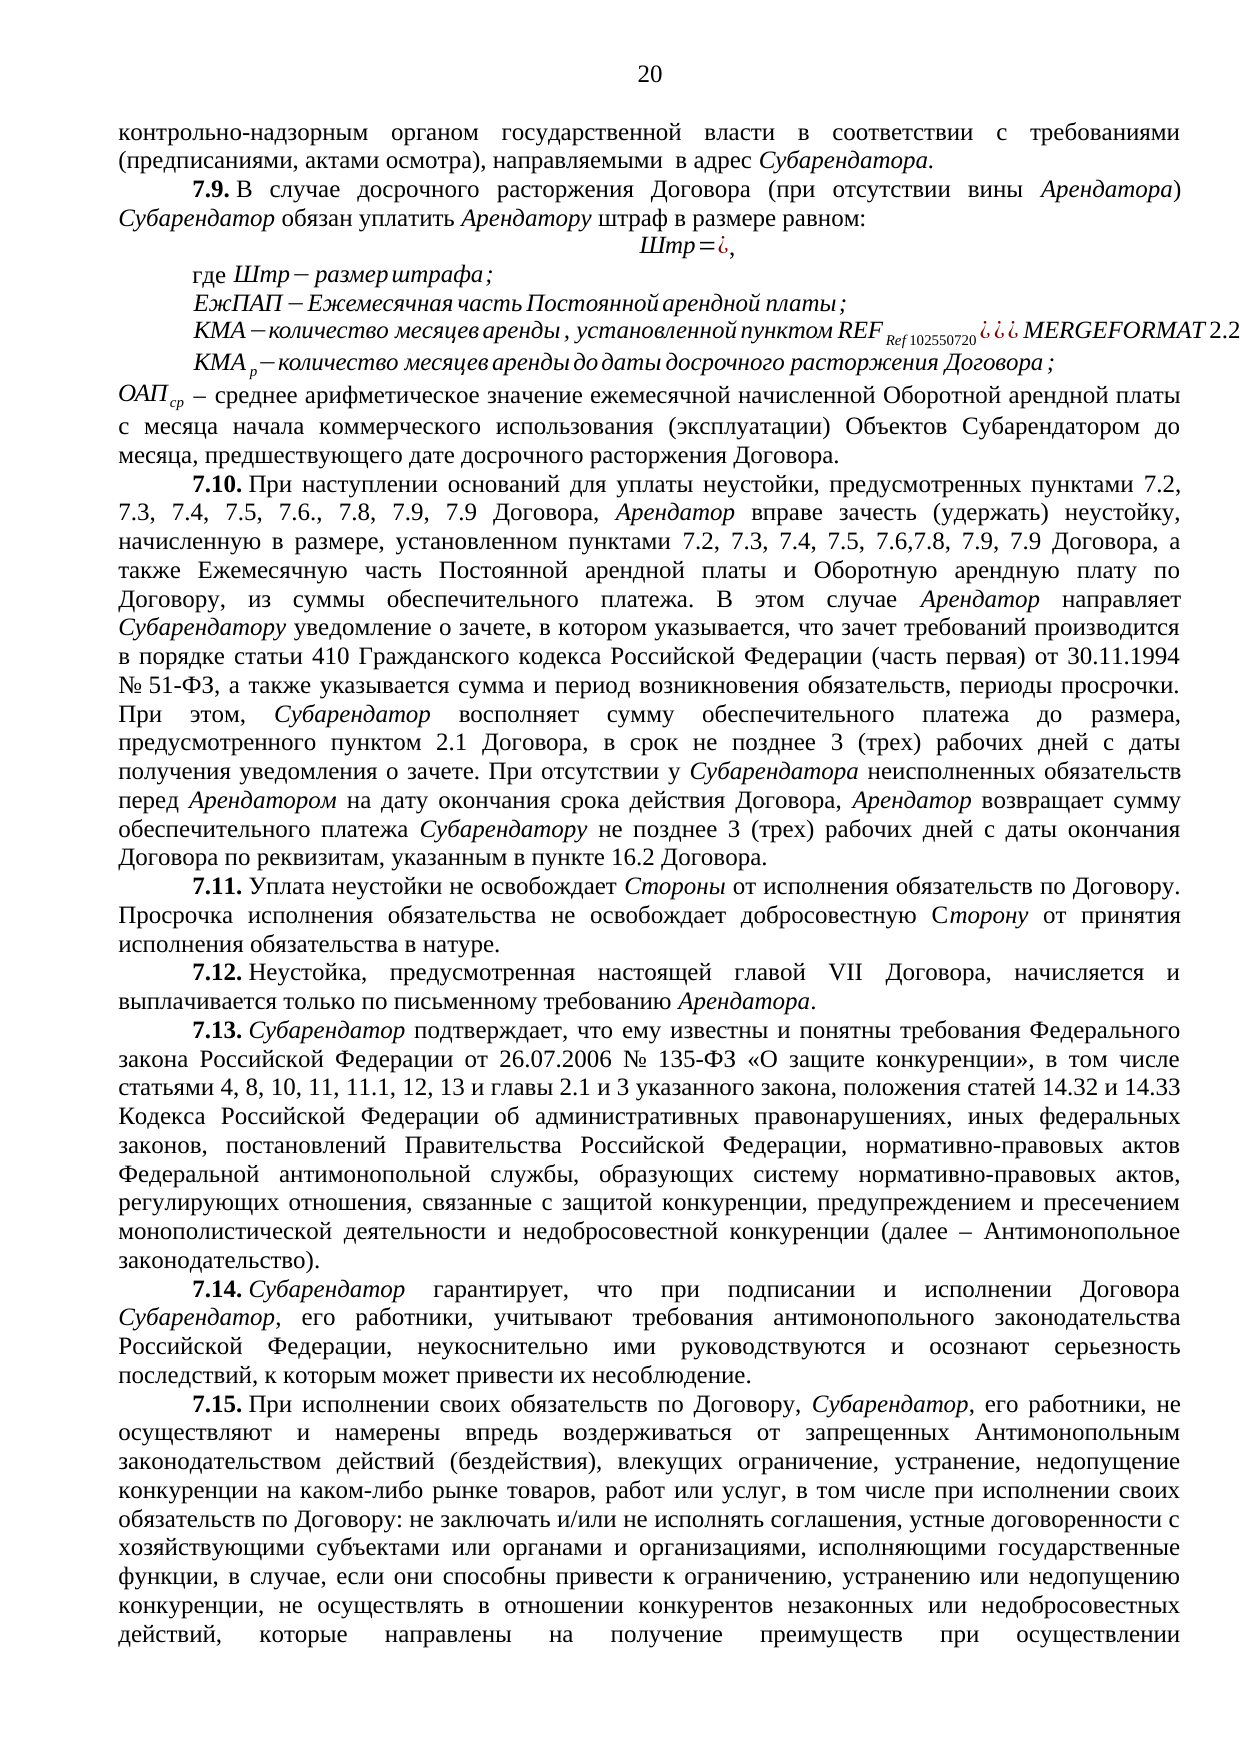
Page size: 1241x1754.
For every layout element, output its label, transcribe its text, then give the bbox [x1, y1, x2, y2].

text среднее арифметическое значение ежемесячной начисленной Оборотной арендной платы с месяца начала коммерческого использования (эксплуатации) Объектов Субарендатором до месяца, предшествующего дате досрочного расторжения Договора. [118, 380, 1181, 469]
list Субарендатор гарантирует, что при подписании и исполнении Договора Субарендатор, его работники, учитывают требования антимонопольного законодательства Российской Федерации, неукоснительно ими руководствуются и осознают серьезность последствий, к которым может привести их несоблюдение. [118, 1274, 1181, 1389]
list Уплата неустойки не освобождает Стороны от исполнения обязательств по Договору. Просрочка исполнения обязательства не освобождает добросовестную Сторону от принятия исполнения обязательства в натуре. [118, 871, 1181, 957]
list В случае досрочного расторжения Договора (при отсутствии вины Арендатора) Субарендатор обязан уплатить Арендатору штраф в размере равном: [118, 174, 1181, 232]
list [118, 117, 1181, 174]
text , [118, 232, 1181, 260]
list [118, 1389, 1181, 1647]
list Неустойка, предусмотренная настоящей главой VII Договора, начисляется и выплачивается только по письменному требованию Арендатора. [118, 957, 1181, 1015]
list Субарендатор подтверждает, что ему известны и понятны требования Федерального закона Российской Федерации от 26.07.2006 № 135-ФЗ «О защите конкуренции», в том числе статьями 4, 8, 10, 11, 11.1, 12, 13 и главы 2.1 и 3 указанного закона, положения статей 14.32 и 14.33 Кодекса Российской Федерации об административных правонарушениях, иных федеральных законов, постановлений Правительства Российской Федерации, нормативно-правовых актов Федеральной антимонопольной службы, образующих систему нормативно-правовых актов, регулирующих отношения, связанные с защитой конкуренции, предупреждением и пресечением монополистической деятельности и недобросовестной конкуренции (далее – Антимонопольное законодательство). [118, 1015, 1181, 1274]
list При наступлении оснований для уплаты неустойки, предусмотренных пунктами 7.2, 7.3, 7.4, 7.5, 7.6., 7.7, 7.8, 7.9 Договора, Арендатор вправе зачесть (удержать) неустойку, начисленную в размере, установленном пунктами 7.2, 7.3, 7.4, 7.5, 7.6,7.7, 7.8, 7.9 Договора, а также Ежемесячную часть Постоянной арендной платы и Оборотную арендную плату по Договору, из суммы обеспечительного платежа. В этом случае Арендатор направляет Субарендатору уведомление о зачете, в котором указывается, что зачет требований производится в порядке статьи 410 Гражданского кодекса Российской Федерации (часть первая) от 30.11.1994 № 51-ФЗ, а также указывается сумма и период возникновения обязательств, периоды просрочки. При этом, Субарендатор восполняет сумму обеспечительного платежа до размера, предусмотренного пунктом 2.1 Договора, в срок не позднее 3 (трех) рабочих дней с даты получения уведомления о зачете. При отсутствии у Субарендатора неисполненных обязательств перед Арендатором на дату окончания срока действия Договора, Арендатор возвращает сумму обеспечительного платежа Субарендатору не позднее 3 (трех) рабочих дней с даты окончания Договора по реквизитам, указанным в пункте 16.2 Договора. [118, 469, 1181, 871]
text где [118, 260, 1181, 289]
